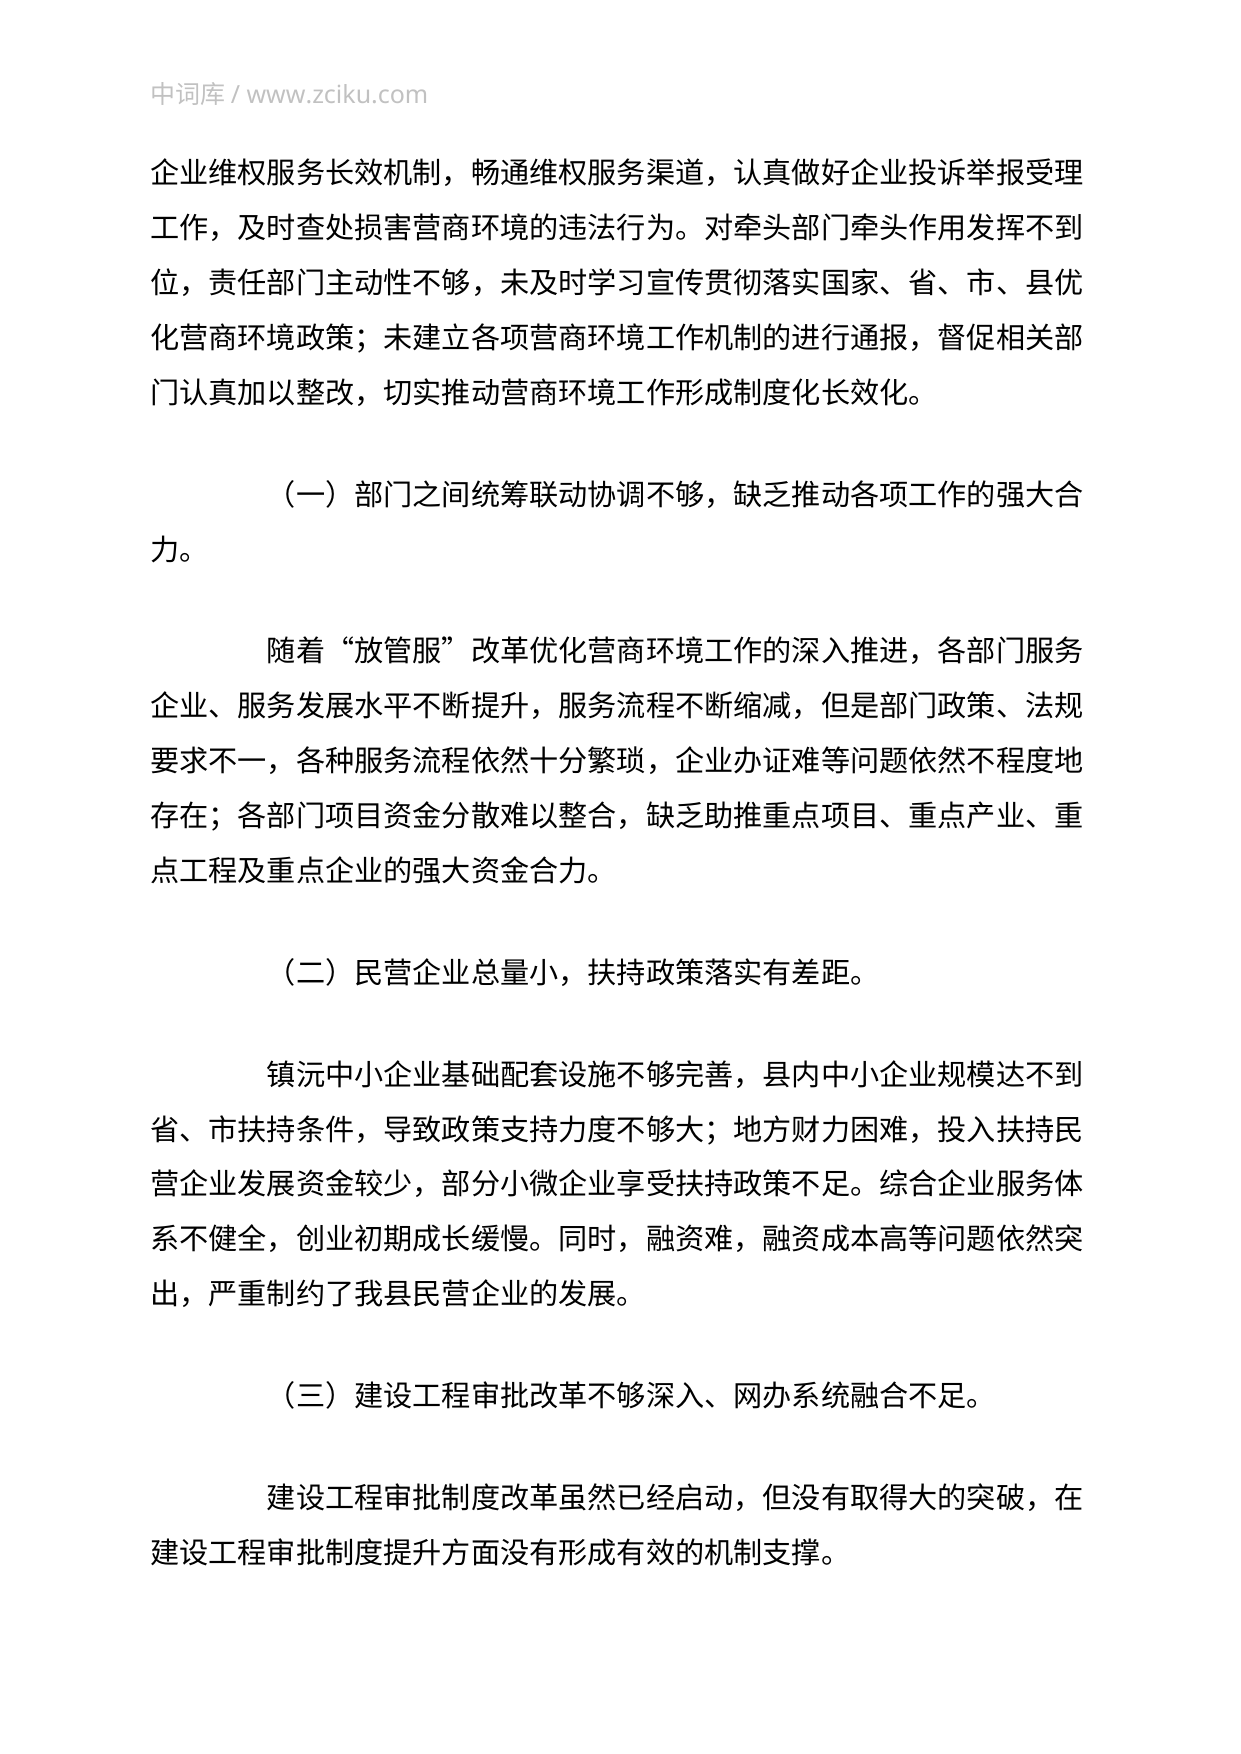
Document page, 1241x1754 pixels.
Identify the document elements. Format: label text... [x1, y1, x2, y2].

text （一）部门之间统筹联动协调不够，缺乏推动各项工作的强大合力。 [150, 471, 1090, 568]
text （二）民营企业总量小，扶持政策落实有差距。 [150, 949, 1090, 992]
text 镇沅中小企业基础配套设施不够完善，县内中小企业规模达不到省、市扶持条件，导致政策支持力度不够大；地方财力困难，投入扶持民营企业发展资金较少，部分小微企业享受扶持政策不足。综合企业服务体系不健全，创业初期成长缓慢。同时，融资难，融资成本高等问题依然突出，严重制约了我县民营企业的发展。 [150, 1051, 1090, 1313]
text 随着“放管服”改革优化营商环境工作的深入推进，各部门服务企业、服务发展水平不断提升，服务流程不断缩减，但是部门政策、法规要求不一，各种服务流程依然十分繁琐，企业办证难等问题依然不程度地存在；各部门项目资金分散难以整合，缺乏助推重点项目、重点产业、重点工程及重点企业的强大资金合力。 [150, 628, 1090, 890]
text 建设工程审批制度改革虽然已经启动，但没有取得大的突破，在建设工程审批制度提升方面没有形成有效的机制支撑。 [150, 1474, 1090, 1571]
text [150, 150, 1090, 412]
text （三）建设工程审批改革不够深入、网办系统融合不足。 [150, 1372, 1090, 1415]
